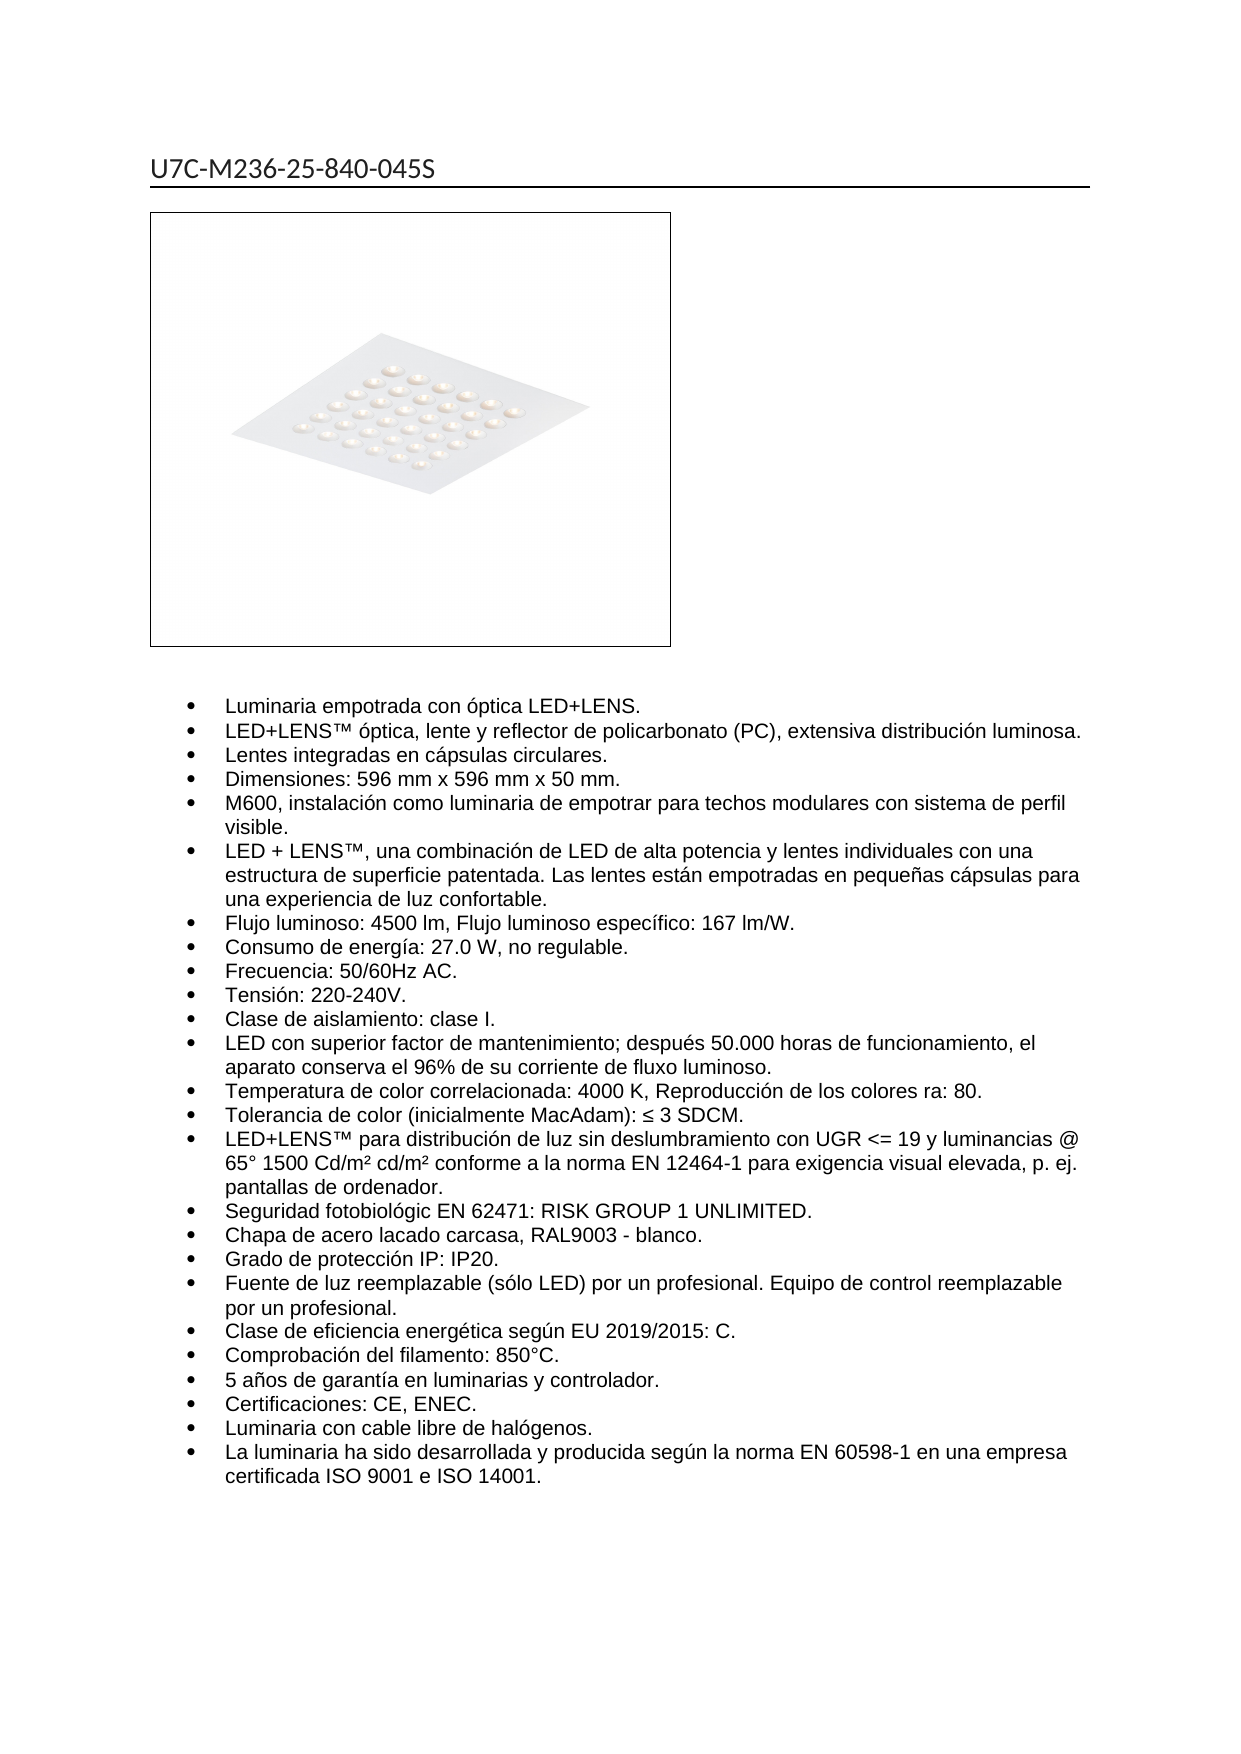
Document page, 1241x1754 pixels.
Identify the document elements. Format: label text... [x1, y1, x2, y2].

list Chapa de acero lacado carcasa, RAL9003 - blanco. [187, 1223, 1090, 1247]
list Luminaria empotrada con óptica LED+LENS. [187, 694, 1090, 718]
list Frecuencia: 50/60Hz AC. [187, 959, 1090, 983]
list Fuente de luz reemplazable (sólo LED) por un profesional. Equipo de control reemplazable por un profesional. [187, 1271, 1090, 1319]
list Clase de aislamiento: clase I. [187, 1007, 1090, 1031]
list Temperatura de color correlacionada: 4000 K, Reproducción de los colores ra: 80. [187, 1079, 1090, 1103]
text U7C-M236-25-840-045S [150, 150, 1090, 186]
list Tensión: 220-240V. [187, 983, 1090, 1007]
list LED + LENS™, una combinación de LED de alta potencia y lentes individuales con una estructura de superficie patentada. Las lentes están empotradas en pequeñas cápsulas para una experiencia de luz confortable. [187, 839, 1090, 911]
list Comprobación del filamento: 850°C. [187, 1343, 1090, 1367]
picture [151, 213, 670, 646]
list M600, instalación como luminaria de empotrar para techos modulares con sistema de perfil visible. [187, 791, 1090, 839]
list Consumo de energía: 27.0 W, no regulable. [187, 935, 1090, 959]
list Lentes integradas en cápsulas circulares. [187, 742, 1090, 767]
list Seguridad fotobiológic EN 62471: RISK GROUP 1 UNLIMITED. [187, 1199, 1090, 1223]
list LED+LENS™ óptica, lente y reflector de policarbonato (PC), extensiva distribución luminosa. [187, 718, 1090, 742]
list Tolerancia de color (inicialmente MacAdam): ≤ 3 SDCM. [187, 1103, 1090, 1127]
list Flujo luminoso: 4500 lm, Flujo luminoso específico: 167 lm/W. [187, 911, 1090, 935]
list LED con superior factor de mantenimiento; después 50.000 horas de funcionamiento, el aparato conserva el 96% de su corriente de fluxo luminoso. [187, 1031, 1090, 1079]
list Grado de protección IP: IP20. [187, 1247, 1090, 1271]
list La luminaria ha sido desarrollada y producida según la norma EN 60598-1 en una empresa certificada ISO 9001 e ISO 14001. [187, 1439, 1090, 1488]
list Luminaria con cable libre de halógenos. [187, 1416, 1090, 1439]
list LED+LENS™ para distribución de luz sin deslumbramiento con UGR <= 19 y luminancias @ 65° 1500 Cd/m² cd/m² conforme a la norma EN 12464-1 para exigencia visual elevada, p. ej. pantallas de ordenador. [187, 1127, 1090, 1199]
list 5 años de garantía en luminarias y controlador. [187, 1367, 1090, 1391]
list Clase de eficiencia energética según EU 2019/2015: C. [187, 1319, 1090, 1343]
list Dimensiones: 596 mm x 596 mm x 50 mm. [187, 767, 1090, 791]
list Certificaciones: CE, ENEC. [187, 1391, 1090, 1416]
